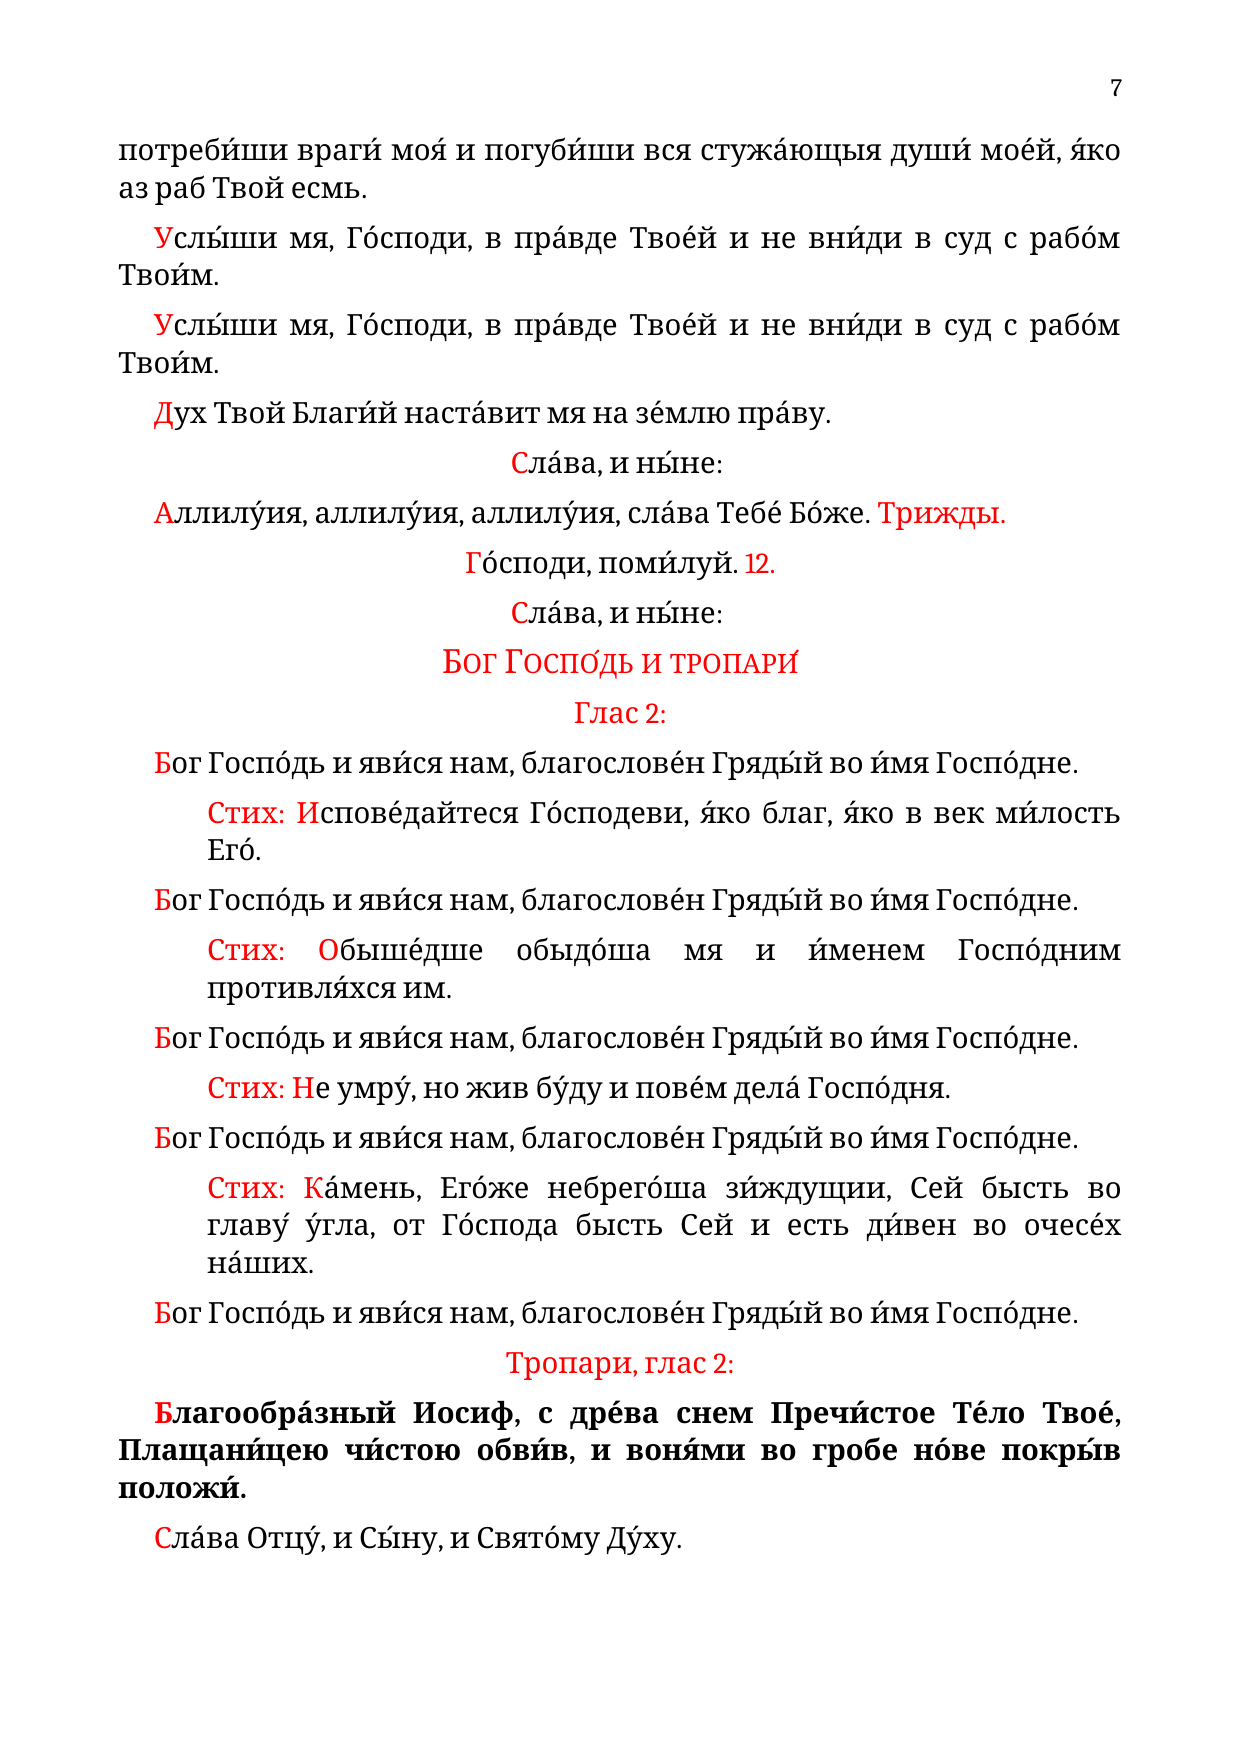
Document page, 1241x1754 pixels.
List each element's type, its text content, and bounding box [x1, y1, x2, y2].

text Сла́ва, и ны́не: [118, 593, 1122, 631]
text Бог Госпо́дь и яви́ся нам, благослове́н Гряды́й во и́мя Госпо́дне. [118, 881, 1122, 918]
text Бог Госпо́дь и яви́ся нам, благослове́н Гряды́й во и́мя Госпо́дне. [118, 1293, 1122, 1331]
text Бог Госпо́дь и яви́ся нам, благослове́н Гряды́й во и́мя Госпо́дне. [118, 743, 1122, 781]
text Благообра́зный Иосиф, с дре́ва снем Пречи́стое Те́ло Твое́, Плащани́цею чи́стою обви́в, и воня́ми во гробе но́ве покры́в положи́. [118, 1393, 1122, 1506]
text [118, 131, 1122, 206]
text Бог Госпо́дь и яви́ся нам, благослове́н Гряды́й во и́мя Госпо́дне. [118, 1118, 1122, 1156]
text Стих: Не умру́, но жив бу́ду и пове́м дела́ Госпо́дня. [207, 1068, 1122, 1106]
text Услы́ши мя, Го́споди, в пра́вде Твое́й и не вни́ди в суд с рабо́м Твои́м. [118, 218, 1122, 293]
text Стих: Испове́дайтеся Го́сподеви, я́ко благ, я́ко в век ми́лость Его́. [207, 793, 1122, 868]
text Сла́ва Отцу́, и Сы́ну, и Свято́му Ду́ху. [118, 1518, 1122, 1556]
text Глас 2: [118, 693, 1122, 731]
text Го́споди, поми́луй. 12. [118, 543, 1122, 581]
text Бог Госпо́дь и тропари́ [118, 643, 1122, 681]
text Дух Твой Благи́й наста́вит мя на зе́млю пра́ву. [118, 393, 1122, 431]
text Стих: Ка́мень, Его́же небрего́ша зи́ждущии, Сей бысть во главу́ у́гла, от Го́спода бысть Сей и есть ди́вен во очесе́х на́ших. [207, 1168, 1122, 1281]
text Услы́ши мя, Го́споди, в пра́вде Твое́й и не вни́ди в суд с рабо́м Твои́м. [118, 306, 1122, 381]
text Стих: Обыше́дше обыдо́ша мя и и́менем Госпо́дним противля́хся им. [207, 931, 1122, 1006]
text Сла́ва, и ны́не: [118, 443, 1122, 481]
text Бог Госпо́дь и яви́ся нам, благослове́н Гряды́й во и́мя Госпо́дне. [118, 1018, 1122, 1056]
text Аллилу́ия, аллилу́ия, аллилу́ия, сла́ва Тебе́ Бо́же. Трижды. [118, 493, 1122, 531]
text Тропари, глас 2: [118, 1343, 1122, 1381]
